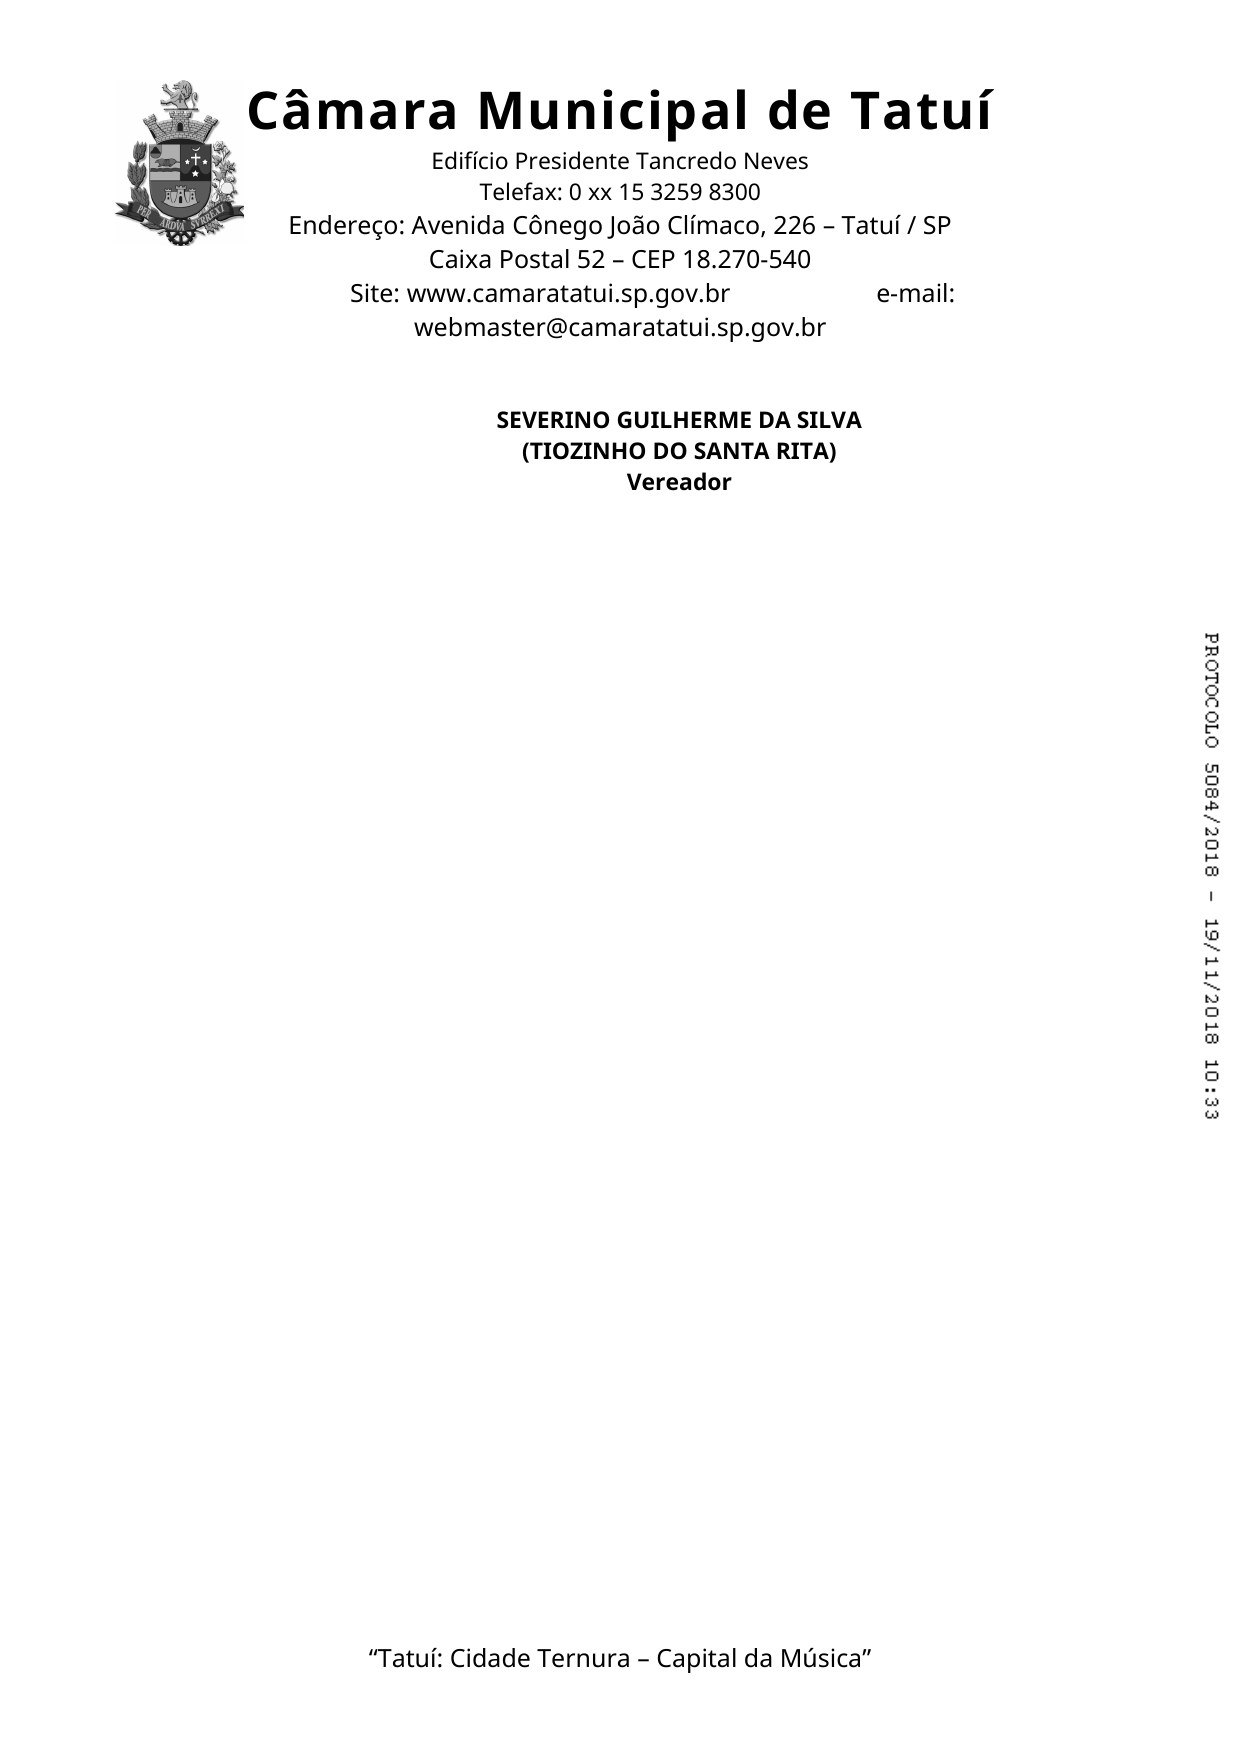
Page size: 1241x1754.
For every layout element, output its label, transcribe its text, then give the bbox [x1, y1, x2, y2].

text SEVERINO GUILHERME DA SILVA [236, 403, 1122, 435]
picture [1177, 629, 1241, 1125]
text Vereador [236, 466, 1122, 497]
text (TIOZINHO DO SANTA RITA) [236, 435, 1122, 466]
